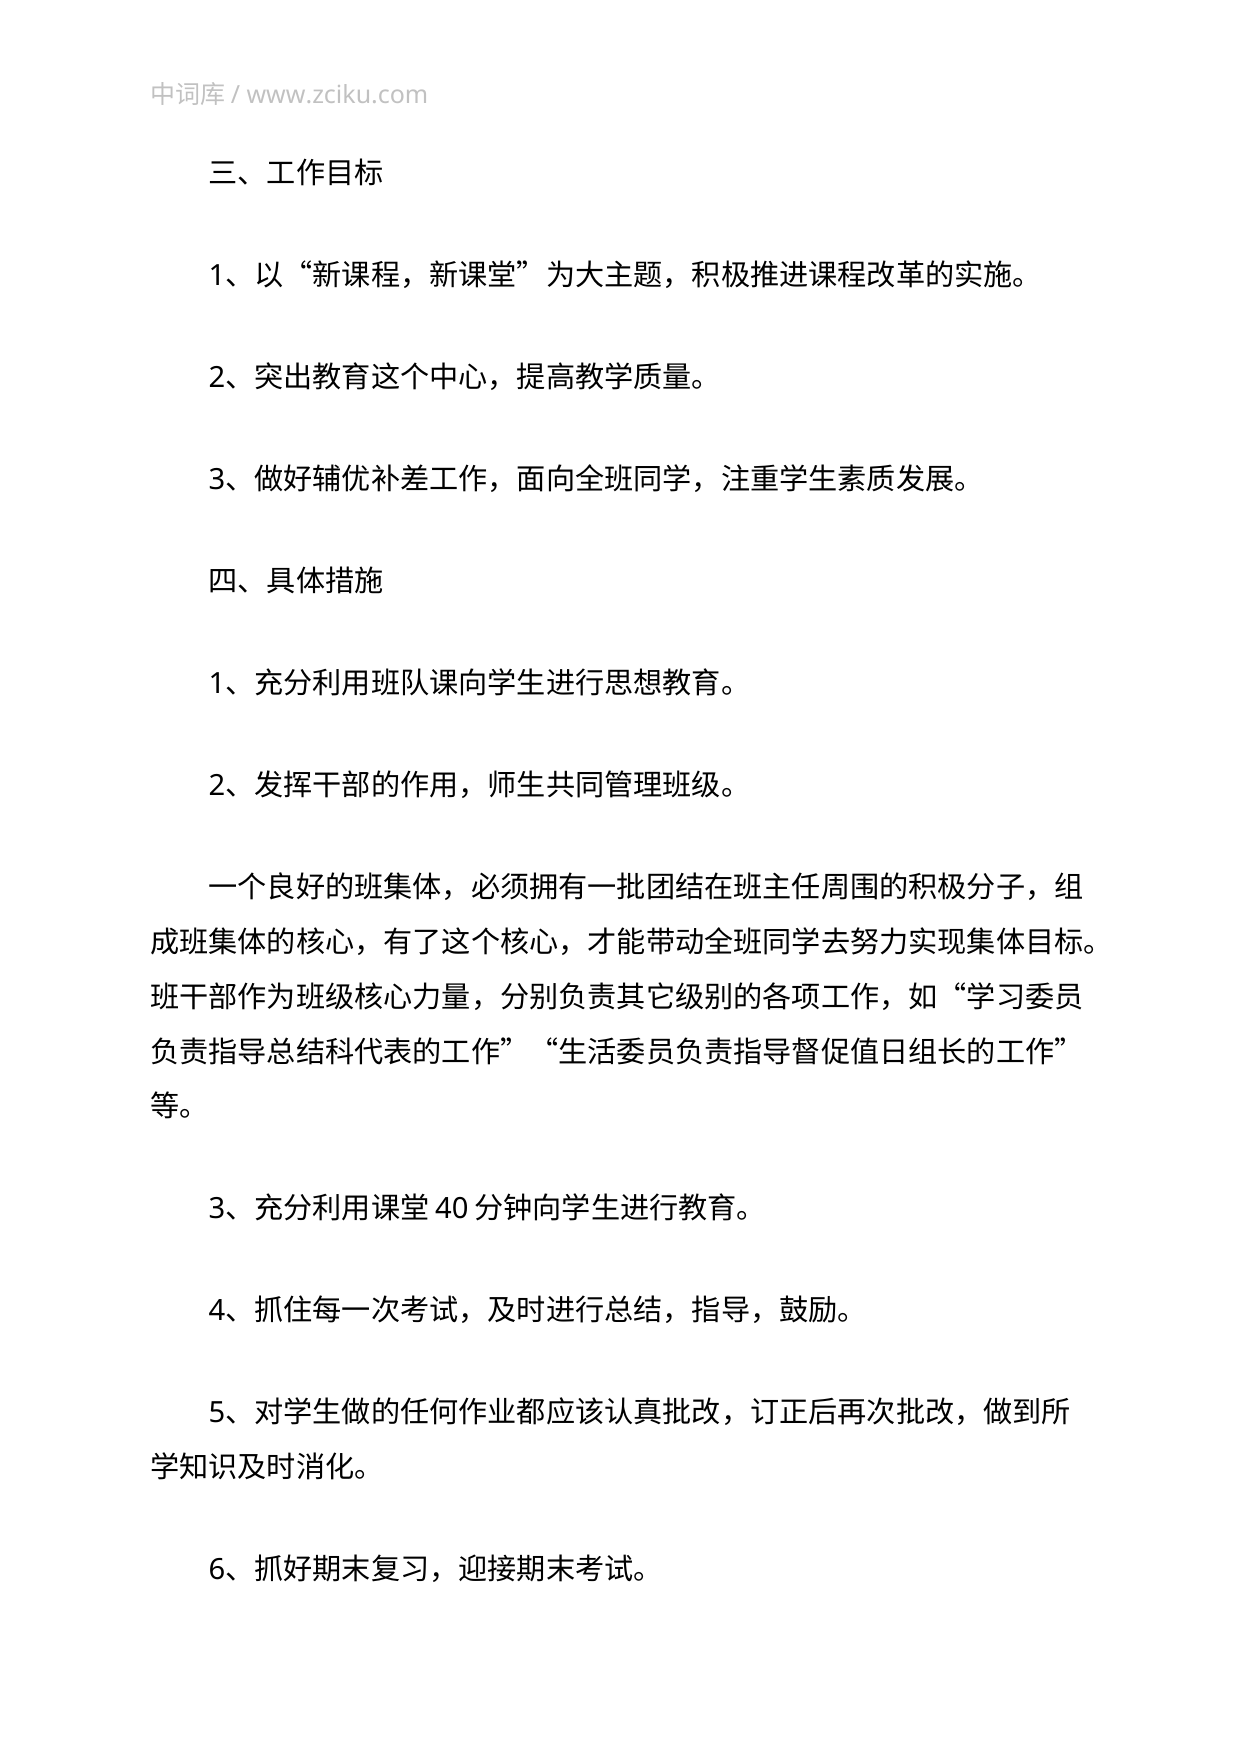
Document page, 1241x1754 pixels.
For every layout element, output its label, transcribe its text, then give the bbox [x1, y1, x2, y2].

text 一个良好的班集体，必须拥有一批团结在班主任周围的积极分子，组成班集体的核心，有了这个核心，才能带动全班同学去努力实现集体目标。班干部作为班级核心力量，分别负责其它级别的各项工作，如“学习委员负责指导总结科代表的工作”“生活委员负责指导督促值日组长的工作”等。 [150, 863, 1090, 1125]
text 6、抓好期末复习，迎接期末考试。 [150, 1546, 1090, 1588]
text 2、突出教育这个中心，提高教学质量。 [150, 354, 1090, 396]
text 5、对学生做的任何作业都应该认真批改，订正后再次批改，做到所学知识及时消化。 [150, 1389, 1090, 1486]
text 4、抓住每一次考试，及时进行总结，指导，鼓励。 [150, 1287, 1090, 1329]
text 2、发挥干部的作用，师生共同管理班级。 [150, 761, 1090, 804]
text 四、具体措施 [150, 558, 1090, 600]
text 3、做好辅优补差工作，面向全班同学，注重学生素质发展。 [150, 456, 1090, 498]
text 1、充分利用班队课向学生进行思想教育。 [150, 659, 1090, 702]
text 三、工作目标 [150, 150, 1090, 192]
text 1、以“新课程，新课堂”为大主题，积极推进课程改革的实施。 [150, 252, 1090, 294]
text 3、充分利用课堂40分钟向学生进行教育。 [150, 1185, 1090, 1227]
